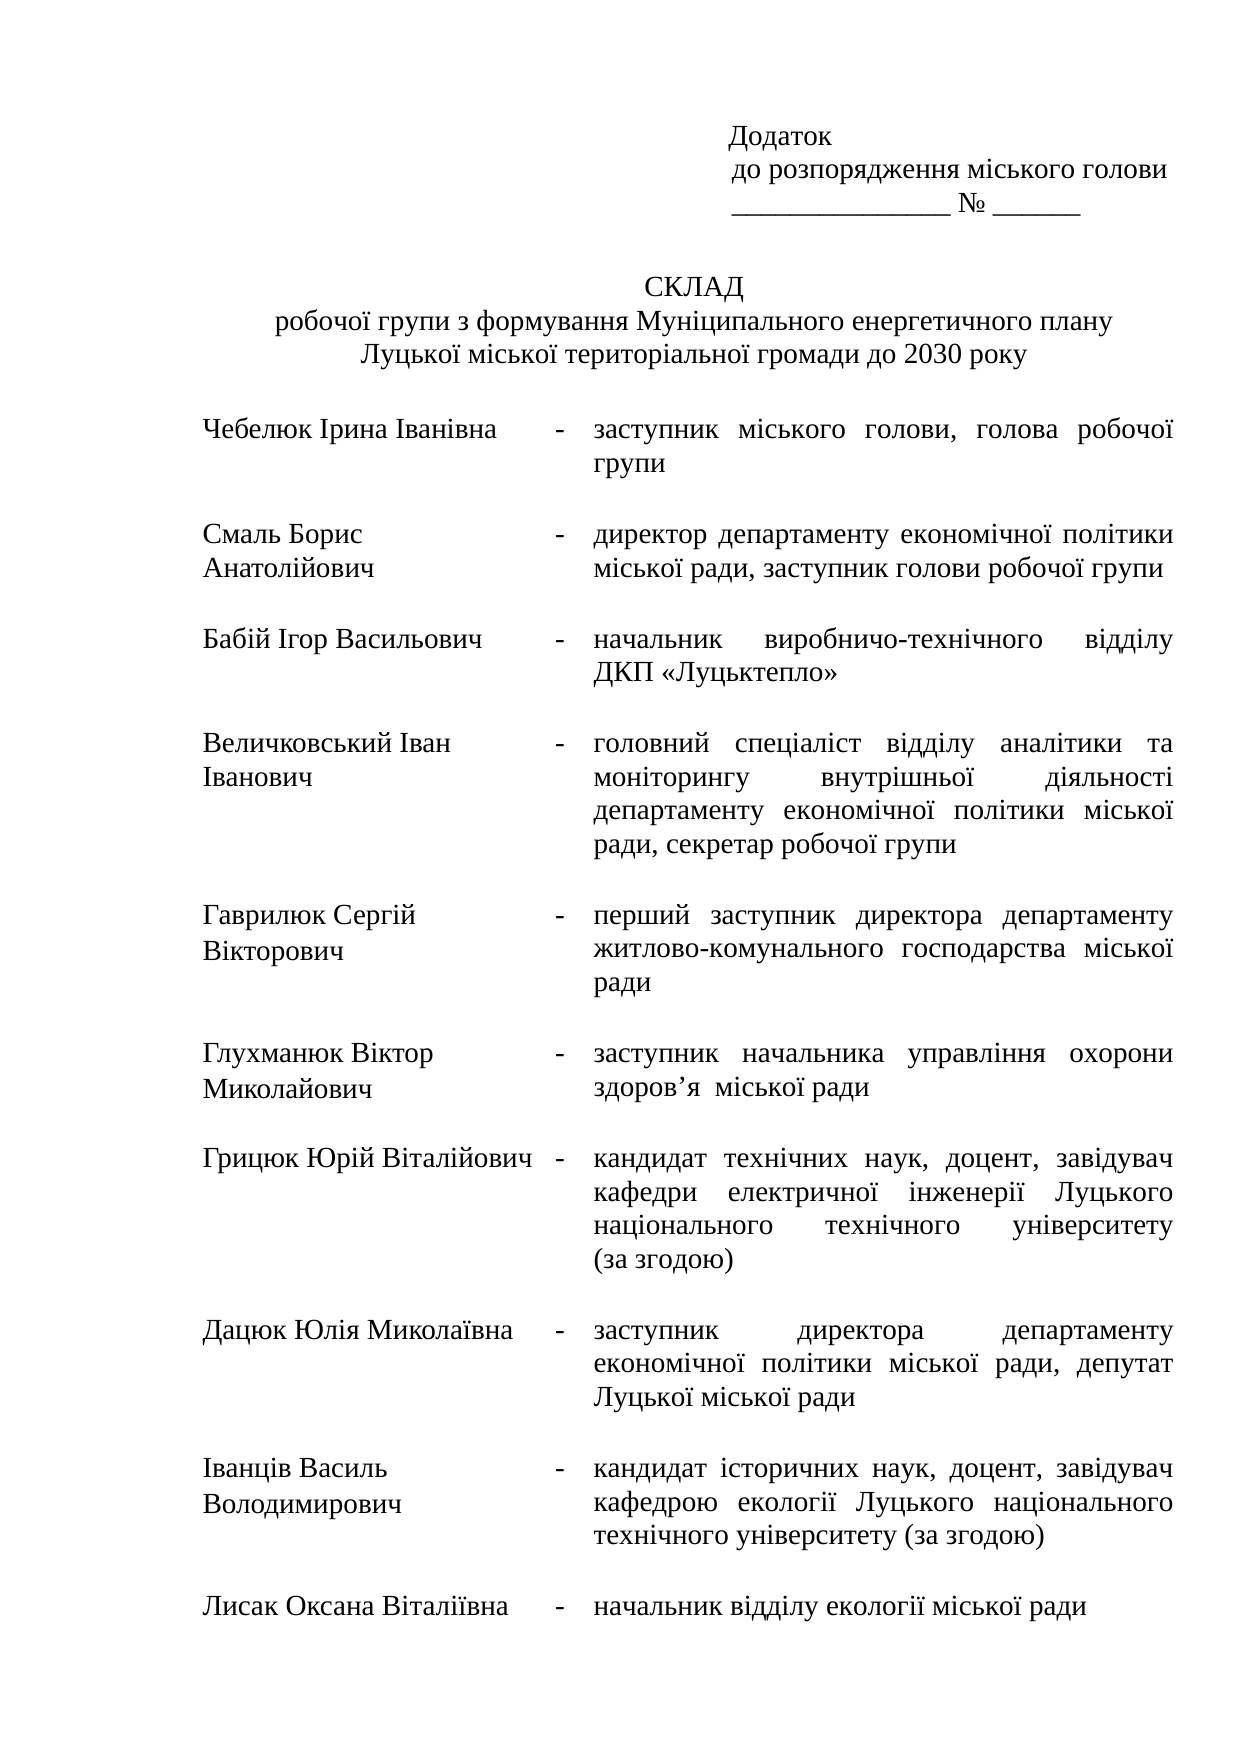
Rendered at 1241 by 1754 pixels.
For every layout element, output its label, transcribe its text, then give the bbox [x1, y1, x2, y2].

table_cell Смаль Борис Анатолійович [194, 508, 546, 612]
text СКЛАД [207, 269, 1181, 303]
table_cell - [546, 1580, 573, 1630]
table_cell начальник виробничо-технічного відділу ДКП «Луцьктепло» [573, 613, 1194, 717]
text робочої групи з формування Муніципального енергетичного плану [207, 303, 1181, 336]
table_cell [194, 1580, 546, 1630]
table_cell Величковський Іван Іванович [194, 717, 546, 889]
table_cell Іванців Василь Володимирович [194, 1442, 546, 1580]
table_cell - [546, 1304, 573, 1442]
table_header - [546, 403, 573, 508]
table_cell головний спеціаліст відділу аналітики та моніторингу внутрішньої діяльності департаменту економічної політики міської ради, секретар робочої групи [573, 717, 1194, 889]
table_cell - [546, 1027, 573, 1132]
table_header Чебелюк Ірина Іванівна [194, 403, 546, 508]
table_cell перший заступник директора департаменту житлово-комунального господарства міської ради [573, 889, 1194, 1027]
table_cell заступник начальника управління охорони здоров’я міської ради [573, 1027, 1194, 1132]
table_cell заступник директора департаменту економічної політики міської ради, депутат Луцької міської ради [573, 1304, 1194, 1442]
table_cell Глухманюк Віктор Миколайович [194, 1027, 546, 1132]
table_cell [573, 1580, 1194, 1630]
text до розпорядження міського голови [207, 152, 1181, 185]
table_cell Грицюк Юрій Віталійович [194, 1132, 546, 1304]
table_cell - [546, 508, 573, 612]
table_cell - [546, 613, 573, 717]
text Луцької міської територіальної громади до 2030 року [207, 336, 1181, 370]
table_header заступник міського голови, голова робочої групи [573, 403, 1194, 508]
table_cell Бабій Ігор Васильович [194, 613, 546, 717]
table_cell Дацюк Юлія Миколаївна [194, 1304, 546, 1442]
table_cell - [546, 1132, 573, 1304]
table_cell Гаврилюк Сергій Вікторович [194, 889, 546, 1027]
text _______________ № ______ [207, 185, 1181, 219]
table_cell - [546, 1442, 573, 1580]
table_cell директор департаменту економічної політики міської ради, заступник голови робочої групи [573, 508, 1194, 612]
table_cell - [546, 889, 573, 1027]
table_cell кандидат технічних наук, доцент, завідувач кафедри електричної інженерії Луцького національного технічного університету (за згодою) [573, 1132, 1194, 1304]
text Додаток [207, 118, 1181, 152]
table_cell кандидат історичних наук, доцент, завідувач кафедрою екології Луцького національного технічного університету (за згодою) [573, 1442, 1194, 1580]
table_cell - [546, 717, 573, 889]
